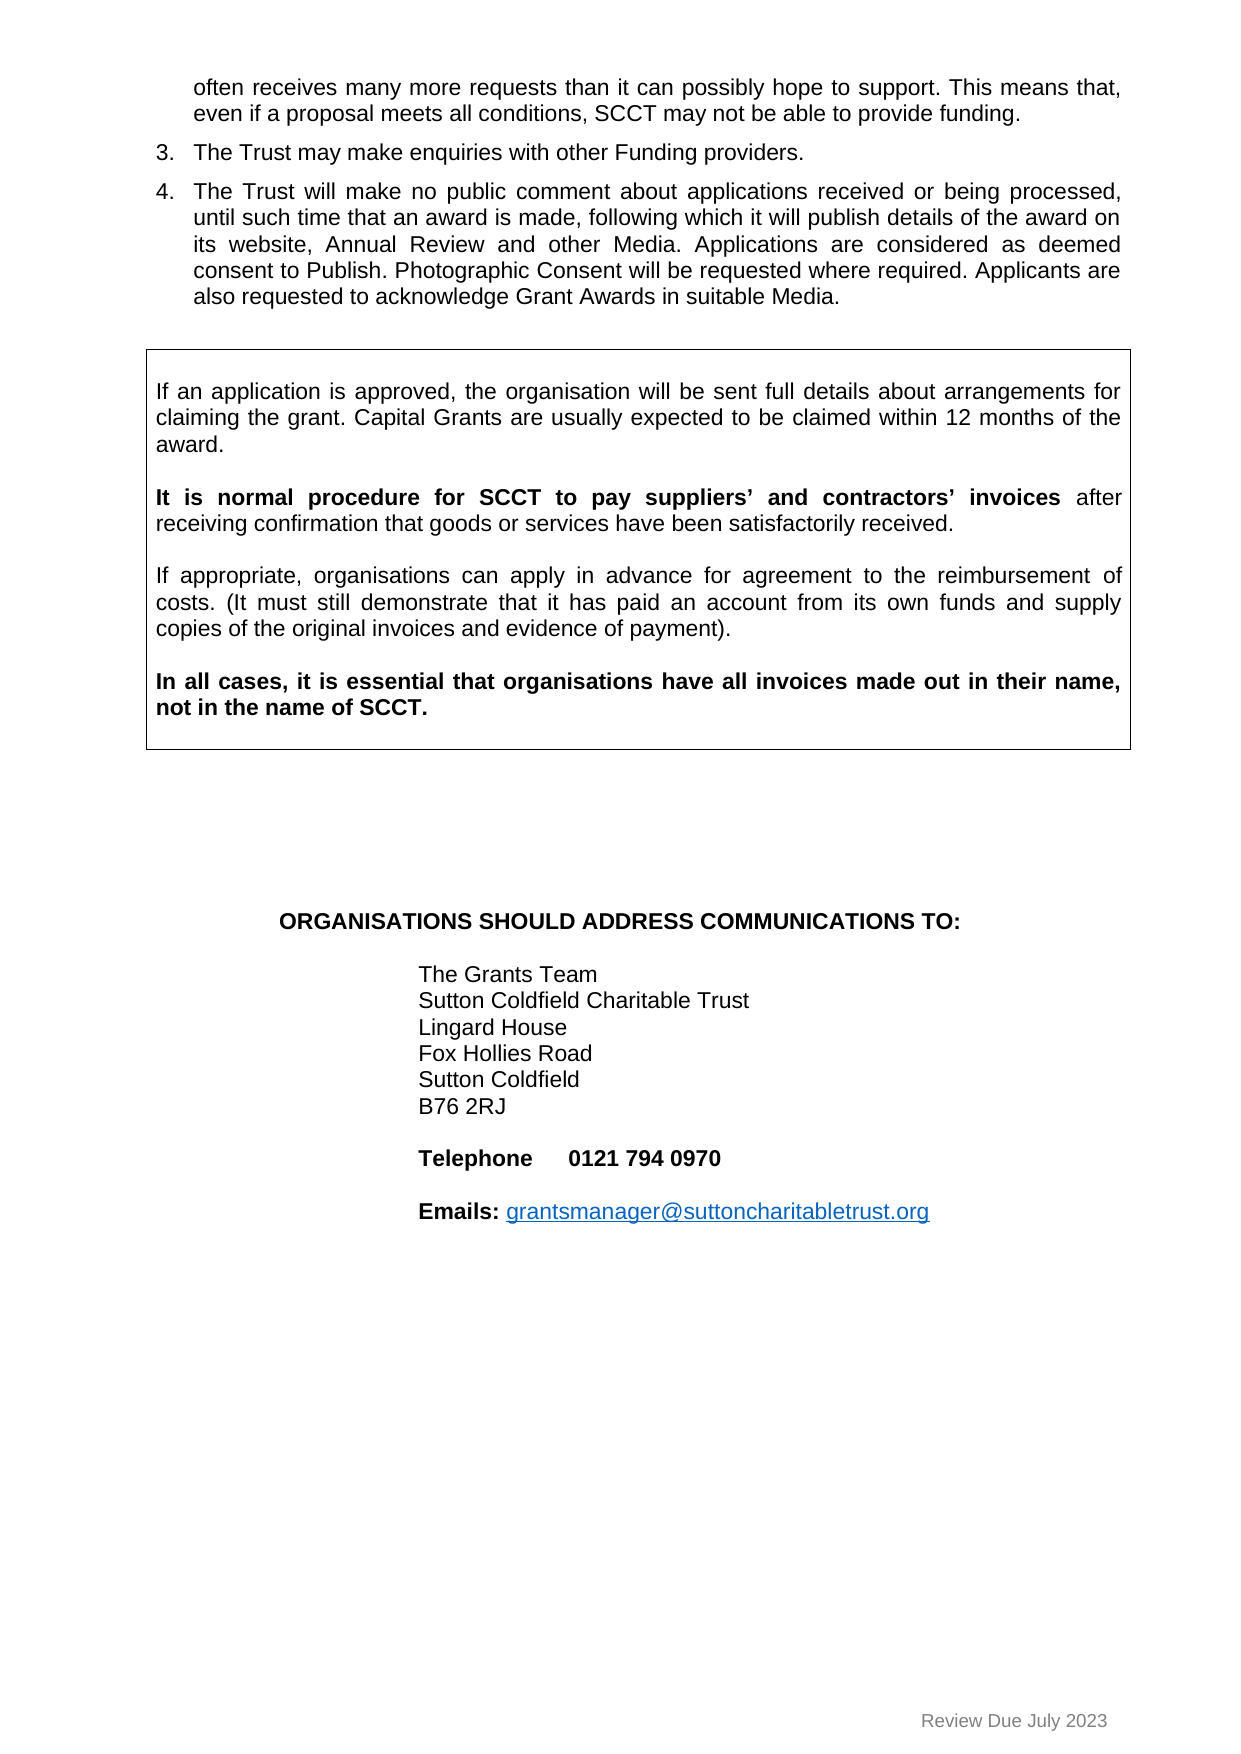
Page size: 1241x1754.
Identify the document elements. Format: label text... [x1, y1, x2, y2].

text Sutton Coldfield [343, 1066, 1122, 1093]
text Fox Hollies Road [343, 1040, 1122, 1066]
text B76 2RJ [343, 1093, 1122, 1119]
list The Trust will make no public comment about applications received or being processed, until such time that an award is made, following which it will publish details of the award on its website, Annual Review and other Media. Applications are considered as deemed consent to Publish. Photographic Consent will be requested where required. Applicants are also requested to acknowledge Grant Awards in suitable Media. [156, 178, 1122, 310]
text Lingard House [343, 1014, 1122, 1040]
text Telephone 0121 794 0970 [381, 1145, 1122, 1172]
text The Grants Team [343, 961, 1122, 987]
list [156, 74, 1122, 127]
text ORGANISATIONS SHOULD ADDRESS COMMUNICATIONS TO: [118, 908, 1122, 934]
subtitle If an application is approved, the organisation will be sent full details about arrangements for claiming the grant. Capital Grants are usually expected to be claimed within 12 months of the award. [147, 375, 1130, 457]
text Emails: grantsmanager@suttoncharitabletrust.org [381, 1198, 1122, 1224]
list The Trust may make enquiries with other Funding providers. [156, 139, 1122, 165]
subtitle In all cases, it is essential that organisations have all invoices made out in their name, not in the name of SCCT. [147, 665, 1130, 721]
subtitle It is normal procedure for SCCT to pay suppliers’ and contractors’ invoices after receiving confirmation that goods or services have been satisfactorily received. [147, 480, 1130, 536]
text Sutton Coldfield Charitable Trust [343, 987, 1122, 1014]
subtitle If appropriate, organisations can apply in advance for agreement to the reimbursement of costs. (It must still demonstrate that it has paid an account from its own funds and supply copies of the original invoices and evidence of payment). [147, 559, 1130, 642]
